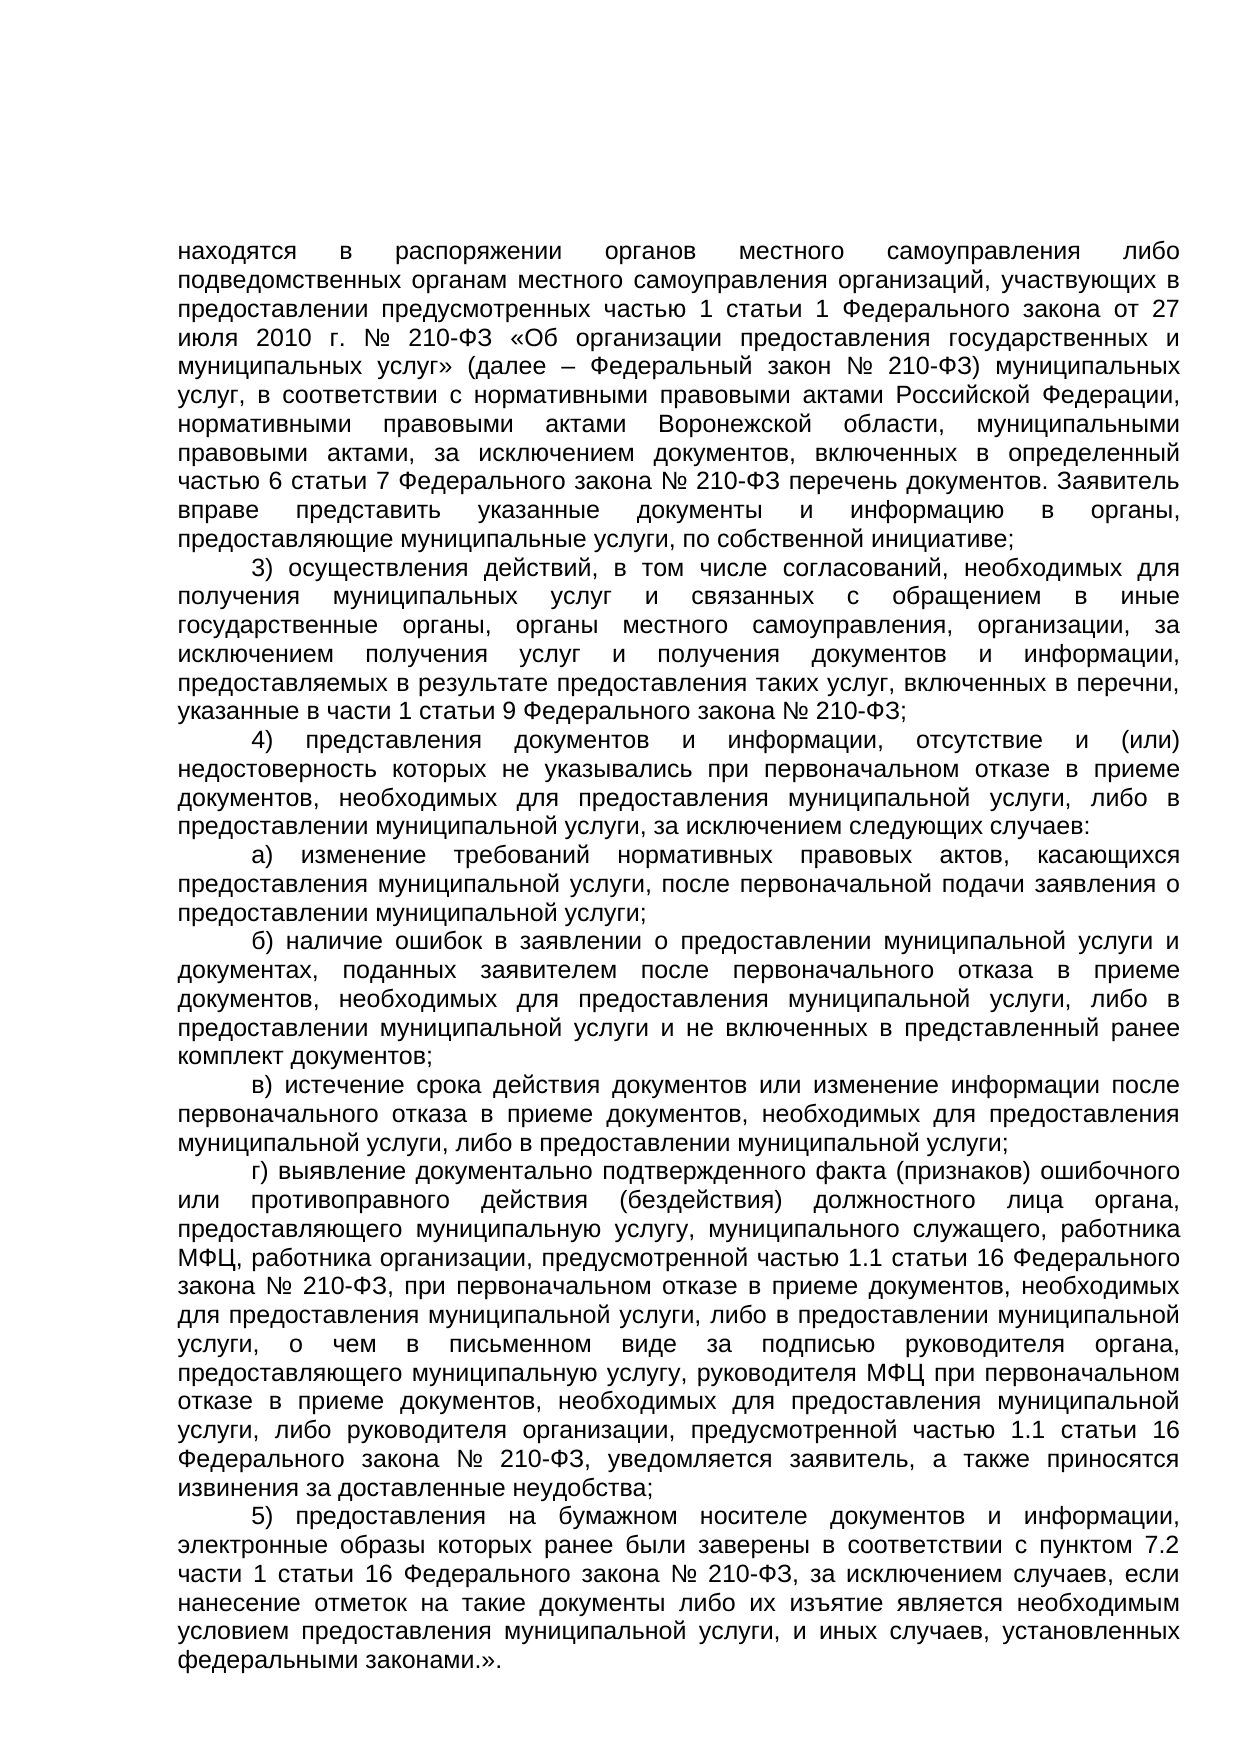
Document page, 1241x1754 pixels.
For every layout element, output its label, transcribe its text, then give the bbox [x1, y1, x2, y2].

text в) истечение срока действия документов или изменение информации после первоначального отказа в приеме документов, необходимых для предоставления муниципальной услуги, либо в предоставлении муниципальной услуги; [177, 1070, 1181, 1156]
text г) выявление документально подтвержденного факта (признаков) ошибочного или противоправного действия (бездействия) должностного лица органа, предоставляющего муниципальную услугу, муниципального служащего, работника МФЦ, работника организации, предусмотренной частью 1.1 статьи 16 Федерального закона № 210-ФЗ, при первоначальном отказе в приеме документов, необходимых для предоставления муниципальной услуги, либо в предоставлении муниципальной услуги, о чем в письменном виде за подписью руководителя органа, предоставляющего муниципальную услугу, руководителя МФЦ при первоначальном отказе в приеме документов, необходимых для предоставления муниципальной услуги, либо руководителя организации, предусмотренной частью 1.1 статьи 16 Федерального закона № 210-ФЗ, уведомляется заявитель, а также приносятся извинения за доставленные неудобства; [177, 1156, 1181, 1501]
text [177, 236, 1181, 552]
text б) наличие ошибок в заявлении о предоставлении муниципальной услуги и документах, поданных заявителем после первоначального отказа в приеме документов, необходимых для предоставления муниципальной услуги, либо в предоставлении муниципальной услуги и не включенных в представленный ранее комплект документов; [177, 926, 1181, 1070]
text 5) предоставления на бумажном носителе документов и информации, электронные образы которых ранее были заверены в соответствии с пунктом 7.2 части 1 статьи 16 Федерального закона № 210-ФЗ, за исключением случаев, если нанесение отметок на такие документы либо их изъятие является необходимым условием предоставления муниципальной услуги, и иных случаев, установленных федеральными законами.». [177, 1501, 1181, 1674]
text 3) осуществления действий, в том числе согласований, необходимых для получения муниципальных услуг и связанных с обращением в иные государственные органы, органы местного самоуправления, организации, за исключением получения услуг и получения документов и информации, предоставляемых в результате предоставления таких услуг, включенных в перечни, указанные в части 1 статьи 9 Федерального закона № 210-ФЗ; [177, 552, 1181, 725]
text а) изменение требований нормативных правовых актов, касающихся предоставления муниципальной услуги, после первоначальной подачи заявления о предоставлении муниципальной услуги; [177, 840, 1181, 926]
text 4) представления документов и информации, отсутствие и (или) недостоверность которых не указывались при первоначальном отказе в приеме документов, необходимых для предоставления муниципальной услуги, либо в предоставлении муниципальной услуги, за исключением следующих случаев: [177, 725, 1181, 840]
